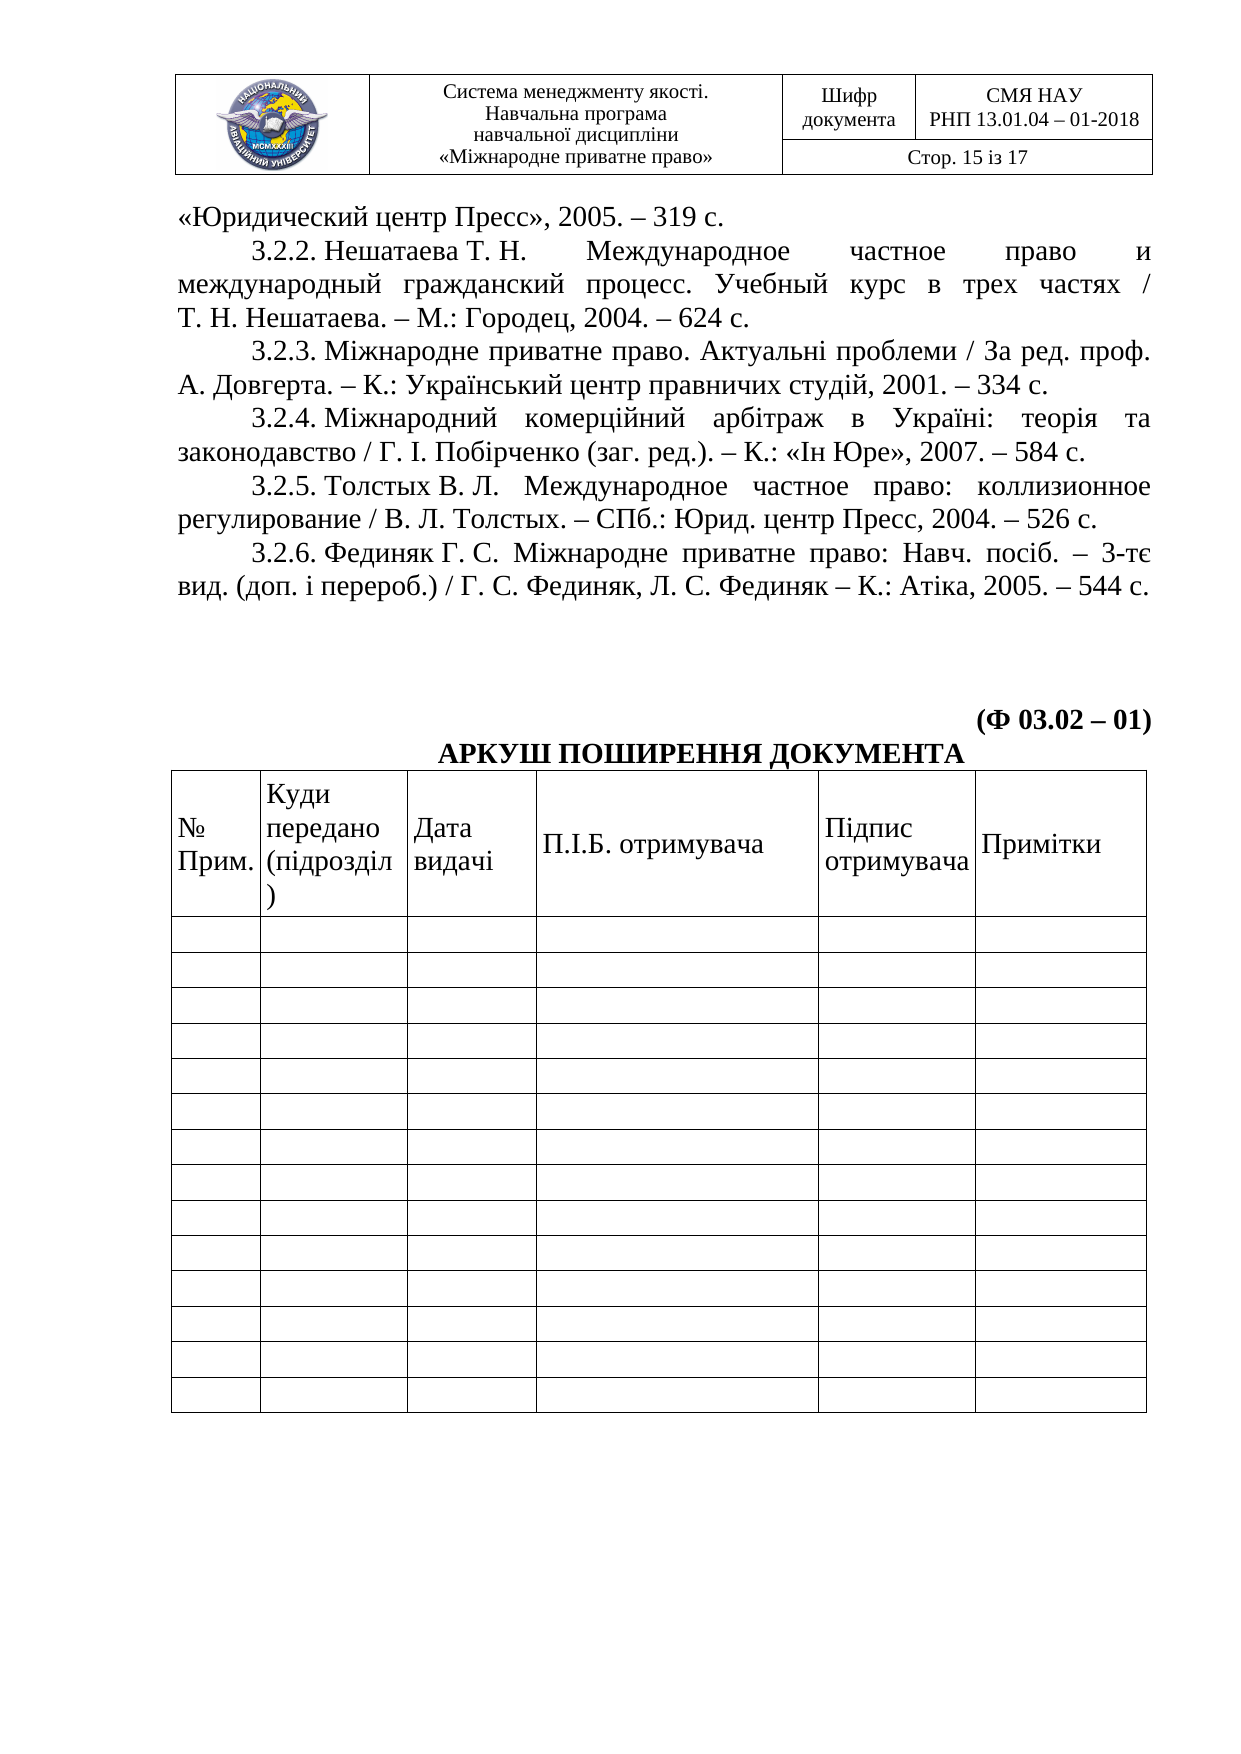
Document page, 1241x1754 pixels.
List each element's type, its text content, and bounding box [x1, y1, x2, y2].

table_cell [261, 1342, 407, 1377]
table_cell [172, 988, 260, 1022]
table_cell [819, 917, 975, 952]
table_cell [537, 1059, 818, 1093]
table_cell [408, 1024, 536, 1058]
table_header Куди передано (підрозділ) [261, 771, 407, 916]
table_cell [976, 1059, 1146, 1093]
table_cell [537, 1130, 818, 1164]
table_cell [261, 1378, 407, 1412]
table_cell [261, 1271, 407, 1306]
table_cell [819, 1271, 975, 1306]
text 3.2.5. Толстых В. Л. Международное частное право: коллизионное регулирование / В. Л. Толстых. – СПб.: Юрид. центр Пресс, 2004. – 526 с. [177, 468, 1152, 535]
table_cell [172, 1378, 260, 1412]
table_cell [408, 1130, 536, 1164]
table_cell [261, 1059, 407, 1093]
table_cell [819, 988, 975, 1022]
table_cell [172, 1201, 260, 1235]
table_cell [976, 988, 1146, 1022]
table_cell [261, 1236, 407, 1270]
table_cell [172, 1059, 260, 1093]
table_cell [408, 1307, 536, 1341]
table_cell [976, 1024, 1146, 1058]
table_cell [819, 1059, 975, 1093]
text (Ф 03.02 – 01) [177, 702, 1152, 736]
table_cell [408, 1059, 536, 1093]
table_cell [172, 1094, 260, 1129]
table_cell [976, 1236, 1146, 1270]
table_cell [537, 1201, 818, 1235]
table_cell [537, 1307, 818, 1341]
table_cell [819, 1342, 975, 1377]
text 3.2.3. Міжнародне приватне право. Актуальні проблеми / За ред. проф. А. Довгерта. – К.: Український центр правничих студій, 2001. – 334 с. [177, 333, 1152, 401]
table_cell [976, 1201, 1146, 1235]
table_cell [976, 953, 1146, 987]
table_cell [976, 1307, 1146, 1341]
table_cell [537, 1236, 818, 1270]
table_cell [261, 917, 407, 952]
table_cell [261, 1130, 407, 1164]
table_cell [408, 1201, 536, 1235]
table_cell [172, 1307, 260, 1341]
table_cell [408, 1165, 536, 1199]
table_cell [976, 917, 1146, 952]
table_cell [408, 1378, 536, 1412]
table_cell [408, 1236, 536, 1270]
table_cell [172, 953, 260, 987]
table_cell [976, 1271, 1146, 1306]
table_cell [172, 1236, 260, 1270]
table_cell [261, 1094, 407, 1129]
table_cell [976, 1378, 1146, 1412]
table_cell [537, 1378, 818, 1412]
text 3.2.4. Міжнародний комерційний арбітраж в Україні: теорія та законодавство / Г. І. Побірченко (заг. ред.). – К.: «Ін Юре», 2007. – 584 с. [177, 401, 1152, 468]
table_cell [172, 917, 260, 952]
table_cell [819, 1130, 975, 1164]
table_cell [408, 1271, 536, 1306]
table_cell [537, 917, 818, 952]
table_cell [172, 1271, 260, 1306]
table_header Підпис отримувача [819, 771, 975, 916]
text 3.2.6. Фединяк Г. С. Міжнародне приватне право: Навч. посіб. – 3-тє вид. (доп. і перероб.) / Г. С. Фединяк, Л. С. Фединяк – К.: Атіка, 2005. – 544 с. [177, 535, 1152, 602]
table_cell [819, 953, 975, 987]
table_cell [172, 1165, 260, 1199]
table_cell [172, 1342, 260, 1377]
table_cell [172, 1024, 260, 1058]
table_cell [537, 953, 818, 987]
table_cell [976, 1094, 1146, 1129]
table_cell [537, 988, 818, 1022]
table_cell [261, 1165, 407, 1199]
table_cell [408, 953, 536, 987]
text АРКУШ ПОШИРЕННЯ ДОКУМЕНТА [177, 736, 1152, 769]
table_cell [261, 953, 407, 987]
table_cell [976, 1165, 1146, 1199]
table_cell [261, 988, 407, 1022]
table_cell [819, 1236, 975, 1270]
table_cell [819, 1165, 975, 1199]
table_cell [819, 1094, 975, 1129]
table_cell [976, 1130, 1146, 1164]
text 3.2.2. Нешатаева Т. Н. Международное частное право и международный гражданский процесс. Учебный курс в трех частях / Т. Н. Нешатаева. – М.: Городец, 2004. – 624 с. [177, 233, 1152, 333]
table_cell [819, 1024, 975, 1058]
table_cell [537, 1094, 818, 1129]
table_cell [819, 1307, 975, 1341]
table_cell [537, 1165, 818, 1199]
table_cell [408, 917, 536, 952]
table_cell [408, 988, 536, 1022]
table_cell [261, 1201, 407, 1235]
table_cell [819, 1378, 975, 1412]
table_cell [537, 1271, 818, 1306]
table_header Дата видачі [408, 771, 536, 916]
table_cell [408, 1342, 536, 1377]
table_header П.І.Б. отримувача [537, 771, 818, 916]
table_cell [261, 1024, 407, 1058]
table_cell [408, 1094, 536, 1129]
table_cell [537, 1342, 818, 1377]
picture [216, 76, 328, 171]
table_header № Прим. [172, 771, 260, 916]
table_cell [172, 1130, 260, 1164]
table_header Примітки [976, 771, 1146, 916]
table_cell [537, 1024, 818, 1058]
table_cell [261, 1307, 407, 1341]
table_cell [819, 1201, 975, 1235]
table_cell [976, 1342, 1146, 1377]
